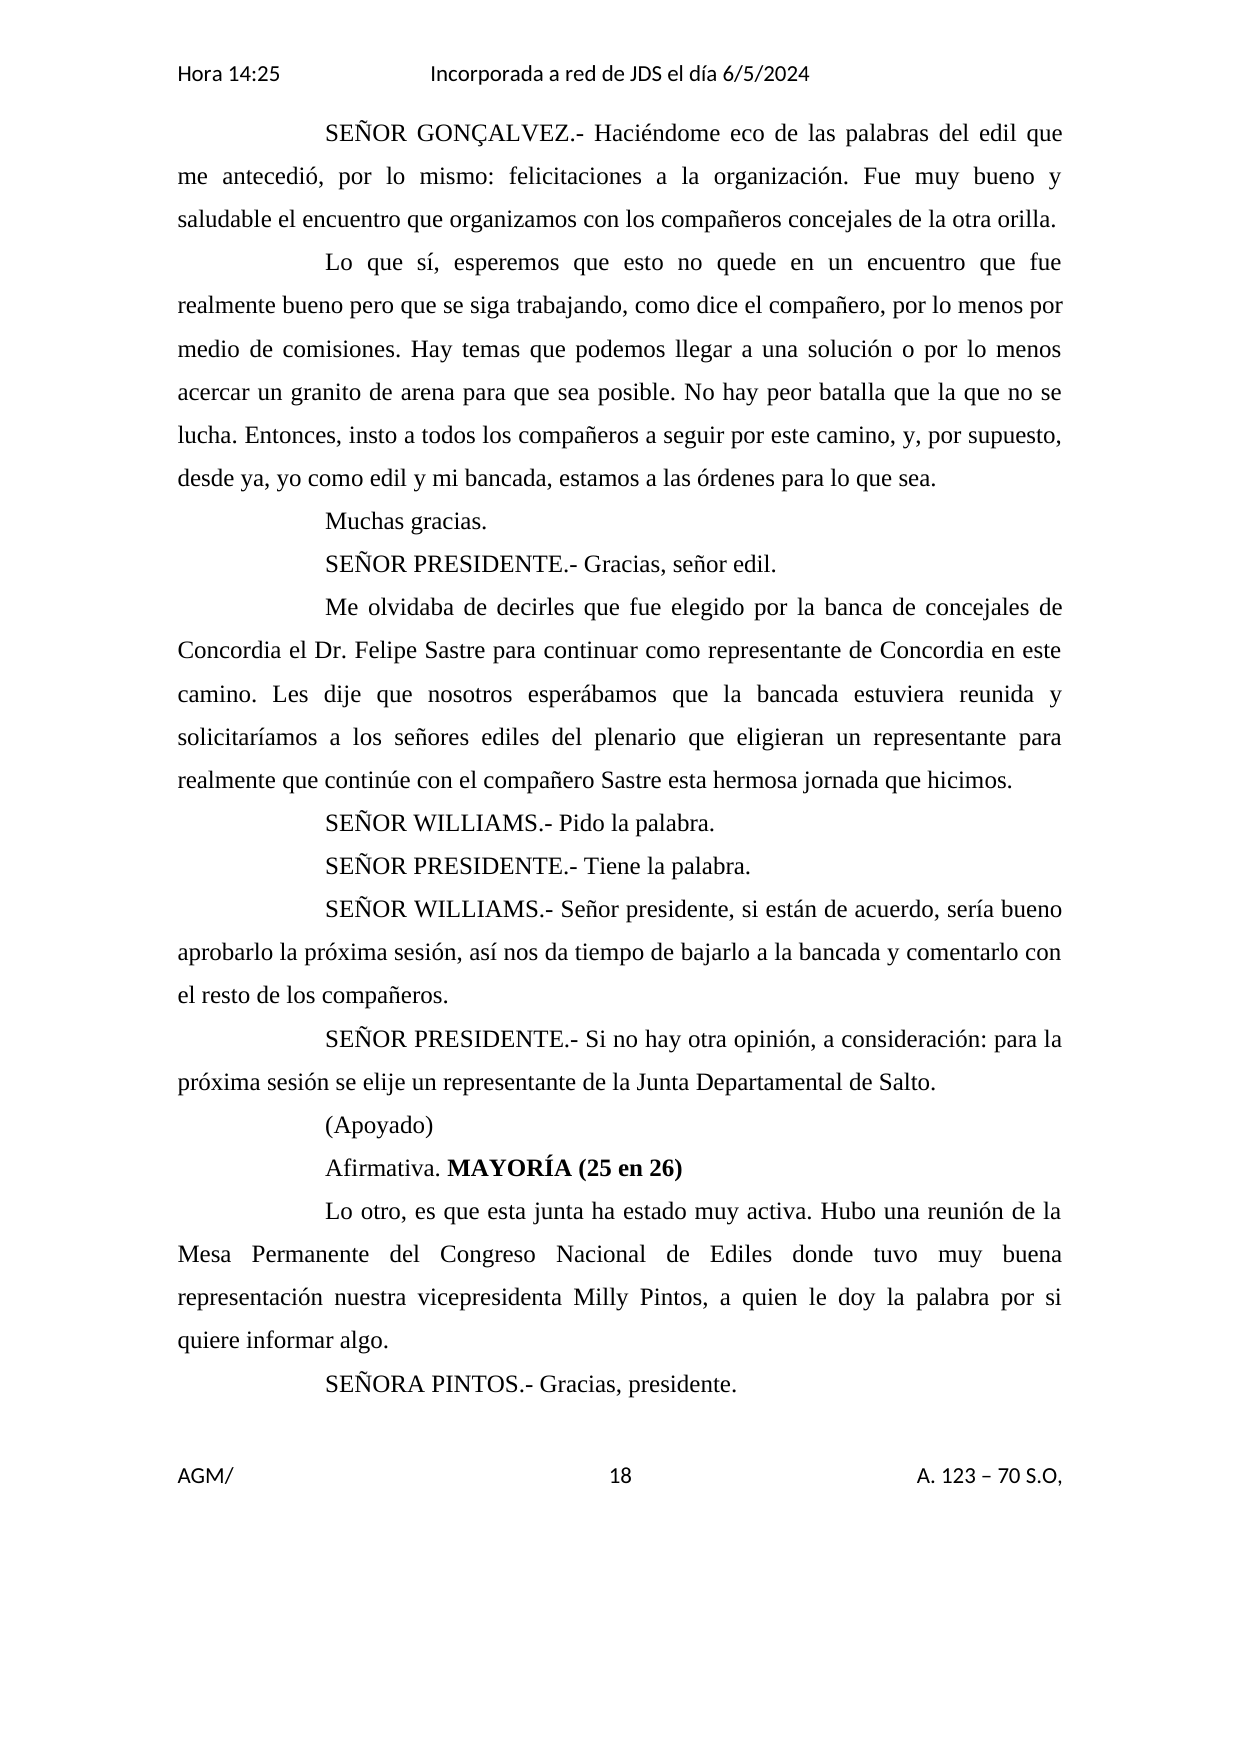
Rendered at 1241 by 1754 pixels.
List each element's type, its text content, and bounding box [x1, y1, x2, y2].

text SEÑOR GONÇALVEZ.- Haciéndome eco de las palabras del edil que me antecedió, por lo mismo: felicitaciones a la organización. Fue muy bueno y saludable el encuentro que organizamos con los compañeros concejales de la otra orilla. [177, 118, 1063, 233]
text SEÑOR PRESIDENTE.- Tiene la palabra. [177, 851, 1063, 880]
text Lo otro, es que esta junta ha estado muy activa. Hubo una reunión de la Mesa Permanente del Congreso Nacional de Ediles donde tuvo muy buena representación nuestra vicepresidenta Milly Pintos, a quien le doy la palabra por si quiere informar algo. [177, 1196, 1063, 1354]
text (Apoyado) [177, 1110, 1063, 1139]
text SEÑORA PINTOS.- Gracias, presidente. [177, 1369, 1063, 1397]
text SEÑOR WILLIAMS.- Pido la palabra. [177, 808, 1063, 837]
text SEÑOR PRESIDENTE.- Gracias, señor edil. [177, 549, 1063, 578]
text Afirmativa. MAYORÍA (25 en 26) [177, 1153, 1063, 1182]
text SEÑOR WILLIAMS.- Señor presidente, si están de acuerdo, sería bueno aprobarlo la próxima sesión, así nos da tiempo de bajarlo a la bancada y comentarlo con el resto de los compañeros. [177, 894, 1063, 1009]
text Muchas gracias. [177, 506, 1063, 535]
text Me olvidaba de decirles que fue elegido por la banca de concejales de Concordia el Dr. Felipe Sastre para continuar como representante de Concordia en este camino. Les dije que nosotros esperábamos que la bancada estuviera reunida y solicitaríamos a los señores ediles del plenario que eligieran un representante para realmente que continúe con el compañero Sastre esta hermosa jornada que hicimos. [177, 592, 1063, 794]
text Lo que sí, esperemos que esto no quede en un encuentro que fue realmente bueno pero que se siga trabajando, como dice el compañero, por lo menos por medio de comisiones. Hay temas que podemos llegar a una solución o por lo menos acercar un granito de arena para que sea posible. No hay peor batalla que la que no se lucha. Entonces, insto a todos los compañeros a seguir por este camino, y, por supuesto, desde ya, yo como edil y mi bancada, estamos a las órdenes para lo que sea. [177, 247, 1063, 492]
text SEÑOR PRESIDENTE.- Si no hay otra opinión, a consideración: para la próxima sesión se elije un representante de la Junta Departamental de Salto. [177, 1024, 1063, 1096]
